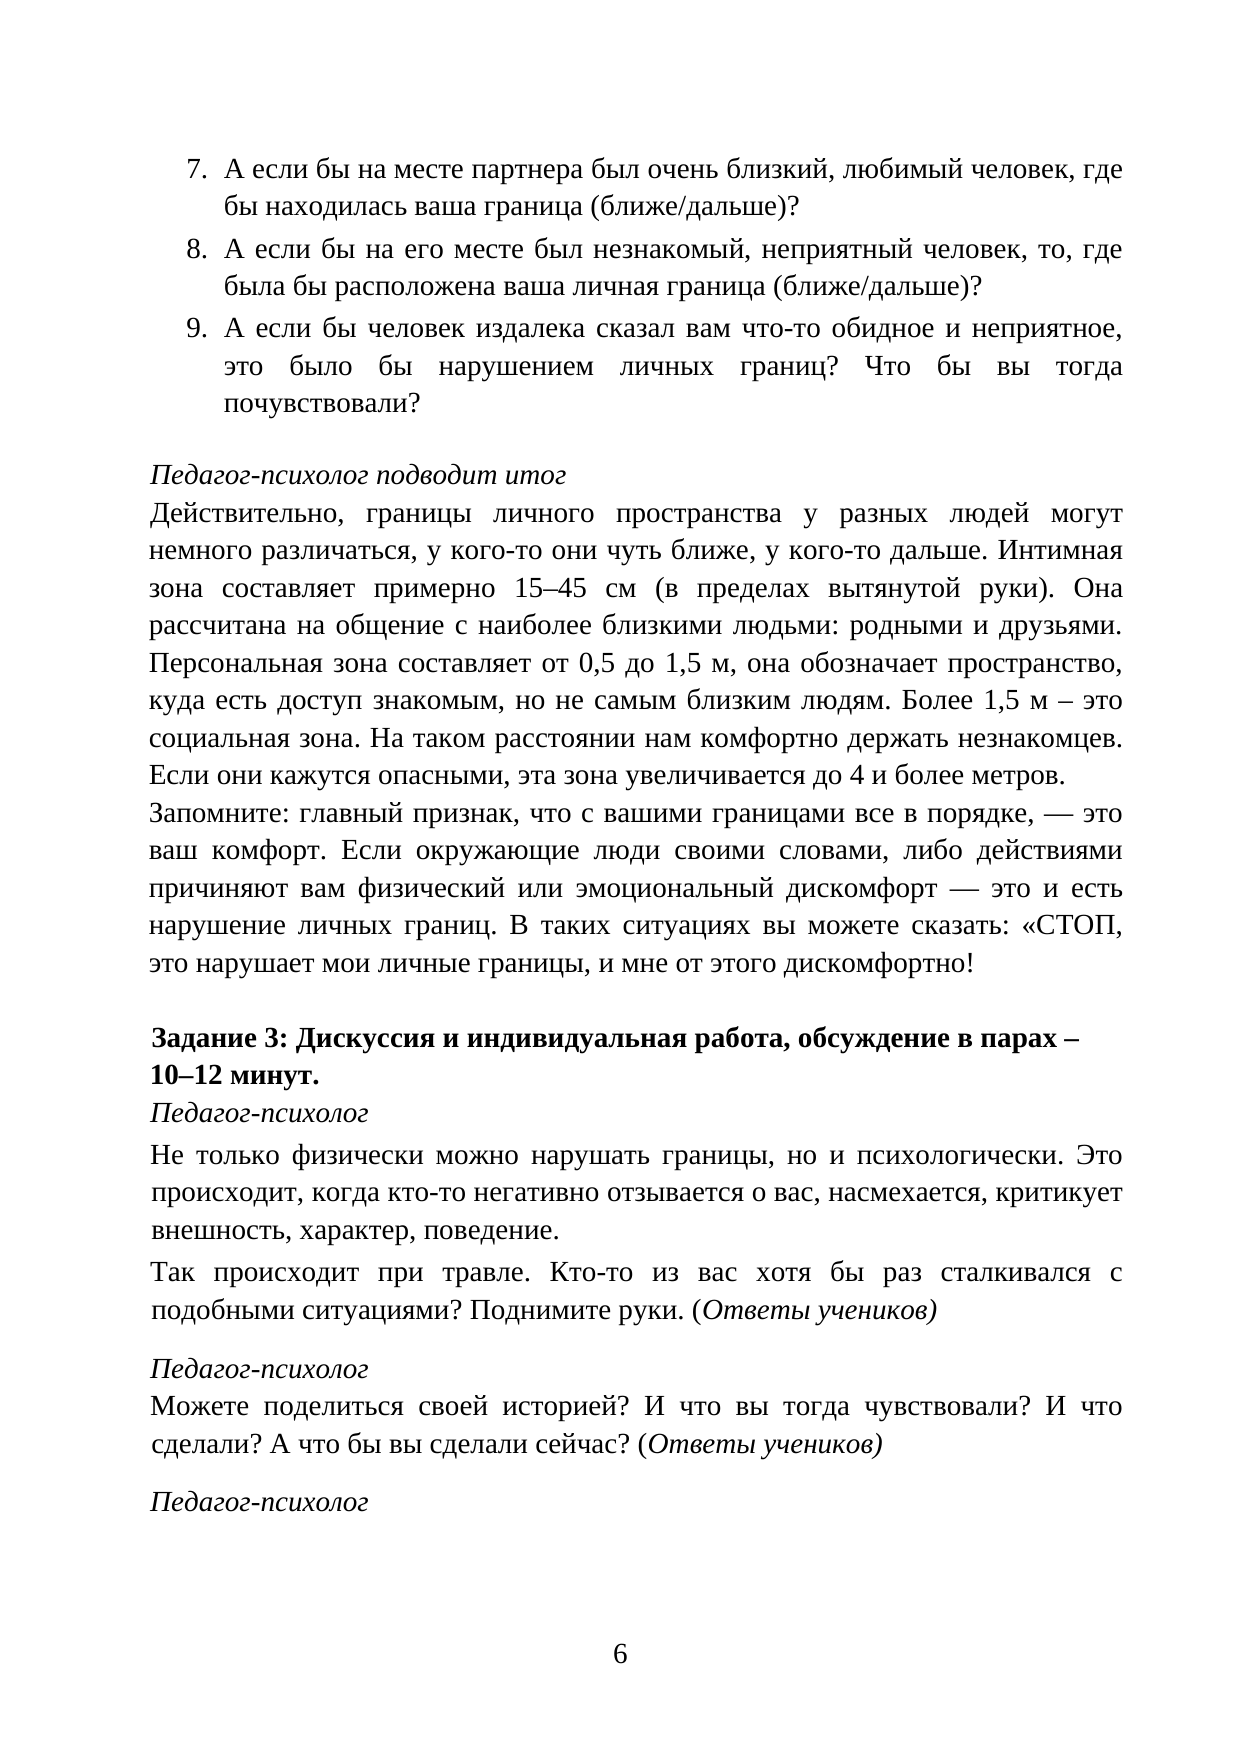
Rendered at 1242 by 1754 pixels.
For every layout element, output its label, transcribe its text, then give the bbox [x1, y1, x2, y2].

text Не только физически можно нарушать границы, но и психологически. Это происходит, когда кто-то негативно отзывается о вас, насмехается, критикует внешность, характер, поведение. [150, 1137, 1124, 1246]
text Запомните: главный признак, что с вашими границами все в порядке, — это ваш комфорт. Если окружающие люди своими словами, либо действиями причиняют вам физический или эмоциональный дискомфорт — это и есть нарушение личных границ. В таких ситуациях вы можете сказать: «СТОП, это нарушает мои личные границы, и мне от этого дискомфортно! [148, 795, 1124, 978]
text Педагог-психолог [150, 1351, 1124, 1384]
text Так происходит при травле. Кто-то из вас хотя бы раз сталкивался с подобными ситуациями? Поднимите руки. (Ответы учеников) [150, 1254, 1124, 1326]
text Педагог-психолог подводит итог [148, 457, 1124, 491]
list А если бы на его месте был незнакомый, неприятный человек, то, где была бы расположена ваша личная граница (ближе/дальше)? [186, 231, 1124, 302]
list А если бы на месте партнера был очень близкий, любимый человек, где бы находилась ваша граница (ближе/дальше)? [186, 151, 1124, 222]
list А если бы человек издалека сказал вам что-то обидное и неприятное, это было бы нарушением личных границ? Что бы вы тогда почувствовали? [186, 311, 1124, 419]
text Педагог-психолог [150, 1484, 1124, 1518]
text Можете поделиться своей историей? И что вы тогда чувствовали? И что сделали? А что бы вы сделали сейчас? (Ответы учеников) [150, 1388, 1124, 1459]
text Задание 3: Дискуссия и индивидуальная работа, обсуждение в парах – 10–12 минут. [149, 1020, 1124, 1091]
text Педагог-психолог [150, 1095, 1124, 1128]
text Действительно, границы личного пространства у разных людей могут немного различаться, у кого-то они чуть ближе, у кого-то дальше. Интимная зона составляет примерно 15–45 см (в пределах вытянутой руки). Она рассчитана на общение с наиболее близкими людьми: родными и друзьями. Персональная зона составляет от 0,5 до 1,5 м, она обозначает пространство, куда есть доступ знакомым, но не самым близким людям. Более 1,5 м – это социальная зона. На таком расстоянии нам комфортно держать незнакомцев. Если они кажутся опасными, эта зона увеличивается до 4 и более метров. [148, 495, 1124, 791]
